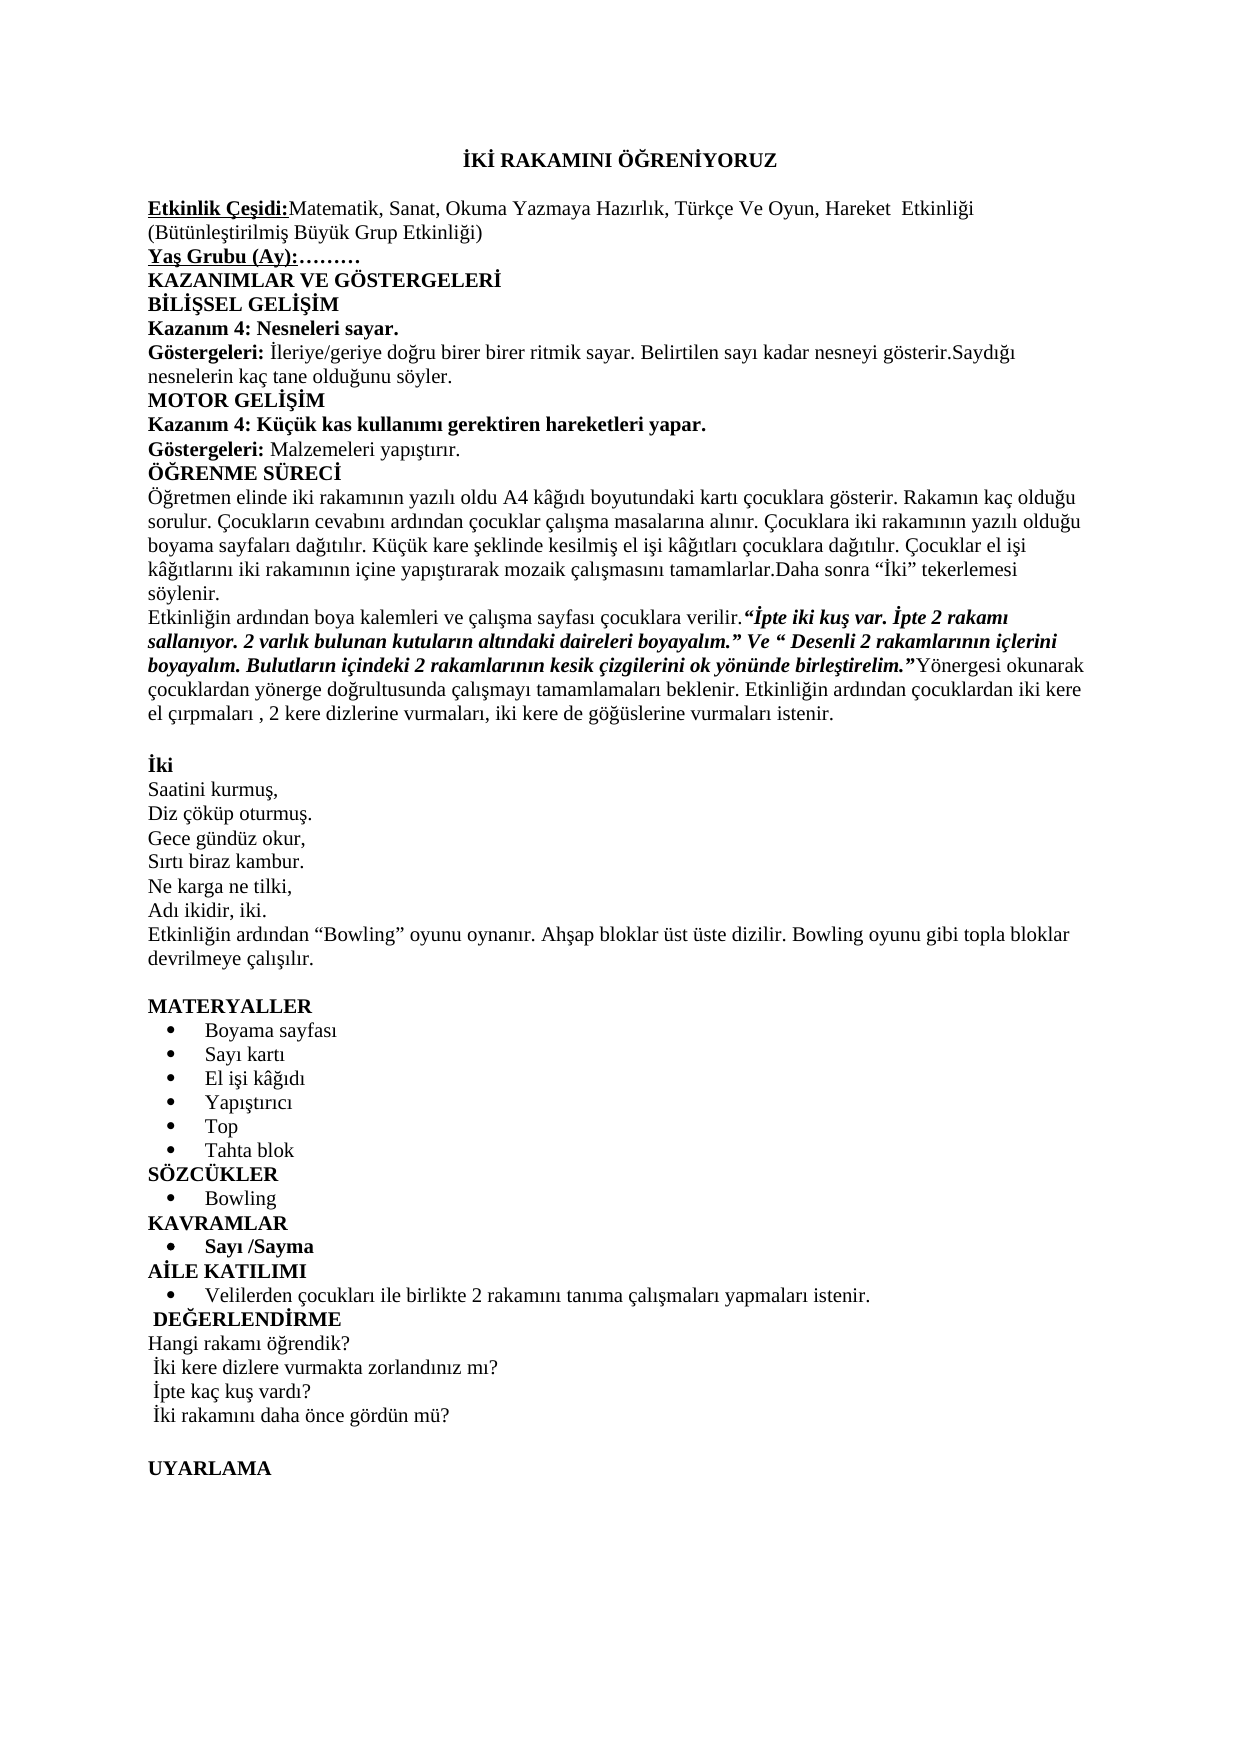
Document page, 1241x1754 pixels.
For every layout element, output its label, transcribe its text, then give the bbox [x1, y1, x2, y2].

text Etkinlik Çeşidi:Matematik, Sanat, Okuma Yazmaya Hazırlık, Türkçe Ve Oyun, Hareket Etkinliği (Bütünleştirilmiş Büyük Grup Etkinliği) [148, 196, 1092, 244]
text MATERYALLER [148, 994, 1092, 1018]
text Diz çöküp oturmuş. [148, 801, 1092, 825]
text İki rakamını daha önce gördün mü? [148, 1403, 1092, 1427]
text Ne karga ne tilki, [148, 873, 1092, 898]
text SÖZCÜKLER [148, 1162, 1092, 1186]
text Hangi rakamı öğrendik? [148, 1331, 1092, 1355]
text Kazanım 4: Nesneleri sayar. [148, 316, 1092, 340]
text UYARLAMA [148, 1455, 1092, 1480]
list Tahta blok [167, 1138, 1092, 1162]
text Etkinliğin ardından “Bowling” oyunu oynanır. Ahşap bloklar üst üste dizilir. Bowling oyunu gibi topla bloklar devrilmeye çalışılır. [148, 922, 1092, 970]
text İki kere dizlere vurmakta zorlandınız mı? [148, 1355, 1092, 1379]
text Göstergeleri: Malzemeleri yapıştırır. [148, 436, 1092, 461]
text Öğretmen elinde iki rakamının yazılı oldu A4 kâğıdı boyutundaki kartı çocuklara gösterir. Rakamın kaç olduğu sorulur. Çocukların cevabını ardından çocuklar çalışma masalarına alınır. Çocuklara iki rakamının yazılı olduğu boyama sayfaları dağıtılır. Küçük kare şeklinde kesilmiş el işi kâğıtları çocuklara dağıtılır. Çocuklar el işi kâğıtlarını iki rakamının içine yapıştırarak mozaik çalışmasını tamamlarlar.Daha sonra “İki” tekerlemesi söylenir. [148, 484, 1092, 605]
text Saatini kurmuş, [148, 777, 1092, 801]
list Bowling [167, 1186, 1092, 1210]
text BİLİŞSEL GELİŞİM [148, 292, 1092, 316]
list Sayı kartı [167, 1042, 1092, 1066]
text Gece gündüz okur, [148, 825, 1092, 849]
text İki [148, 753, 1092, 777]
list Top [167, 1114, 1092, 1138]
text ÖĞRENME SÜRECİ [148, 461, 1092, 484]
text MOTOR GELİŞİM [148, 388, 1092, 412]
text Sırtı biraz kambur. [148, 849, 1092, 873]
text Etkinliğin ardından boya kalemleri ve çalışma sayfası çocuklara verilir.“İpte iki kuş var. İpte 2 rakamı sallanıyor. 2 varlık bulunan kutuların altındaki daireleri boyayalım.” Ve “ Desenli 2 rakamlarının içlerini boyayalım. Bulutların içindeki 2 rakamlarının kesik çizgilerini ok yönünde birleştirelim.”Yönergesi okunarak çocuklardan yönerge doğrultusunda çalışmayı tamamlamaları beklenir. Etkinliğin ardından çocuklardan iki kere el çırpmaları , 2 kere dizlerine vurmaları, iki kere de göğüslerine vurmaları istenir. [148, 605, 1092, 725]
text KAVRAMLAR [148, 1210, 1092, 1234]
text İKİ RAKAMINI ÖĞRENİYORUZ [148, 148, 1092, 172]
text KAZANIMLAR VE GÖSTERGELERİ [148, 268, 1092, 292]
text AİLE KATILIMI [148, 1258, 1092, 1283]
text Adı ikidir, iki. [148, 898, 1092, 922]
text Göstergeleri: İleriye/geriye doğru birer birer ritmik sayar. Belirtilen sayı kadar nesneyi gösterir.Saydığı nesnelerin kaç tane olduğunu söyler. [148, 340, 1092, 388]
list Yapıştırıcı [167, 1090, 1092, 1114]
text Yaş Grubu (Ay):……… [148, 244, 1092, 268]
list Boyama sayfası [167, 1018, 1092, 1042]
list El işi kâğıdı [167, 1066, 1092, 1090]
text İpte kaç kuş vardı? [148, 1379, 1092, 1403]
text DEĞERLENDİRME [148, 1307, 1092, 1331]
list Velilerden çocukları ile birlikte 2 rakamını tanıma çalışmaları yapmaları istenir. [167, 1283, 1092, 1307]
text Kazanım 4: Küçük kas kullanımı gerektiren hareketleri yapar. [148, 412, 1092, 436]
list Sayı /Sayma [167, 1234, 1092, 1258]
